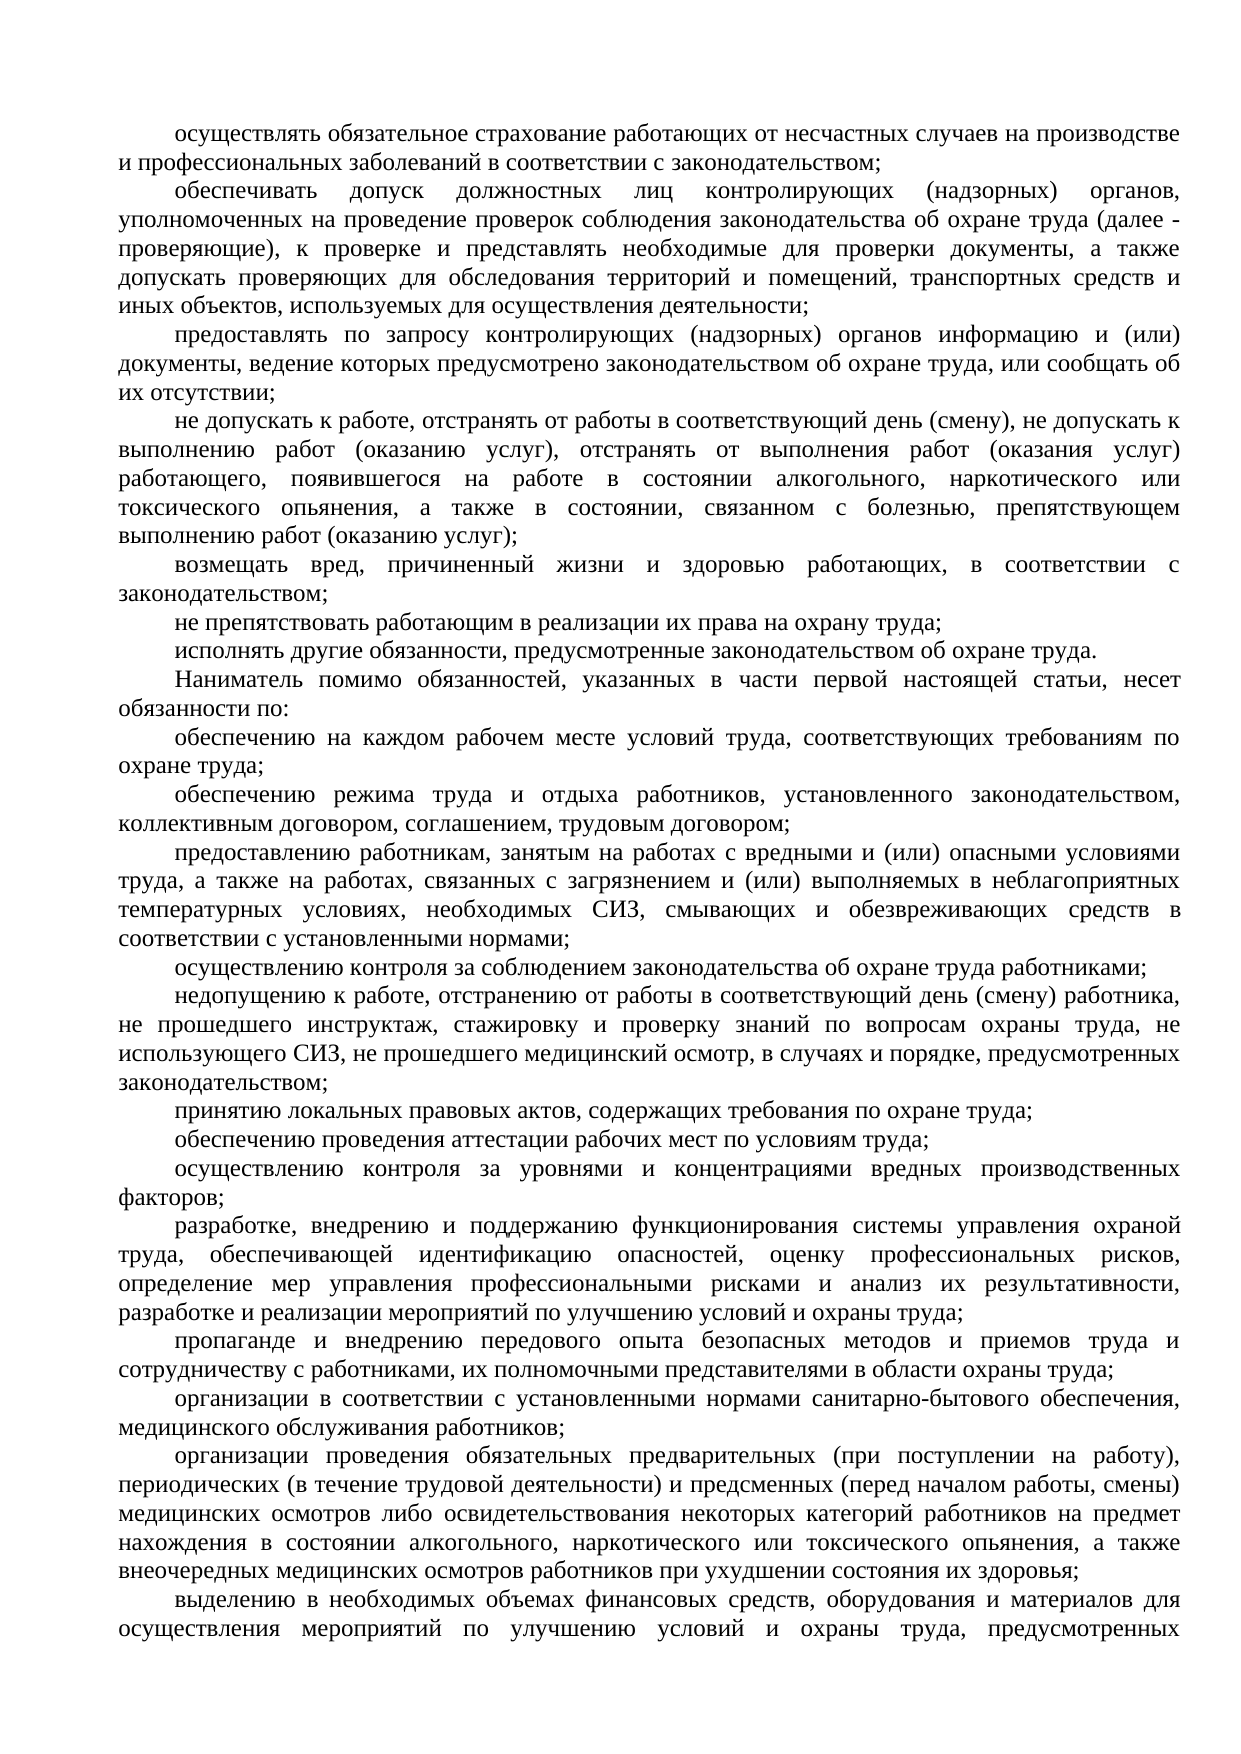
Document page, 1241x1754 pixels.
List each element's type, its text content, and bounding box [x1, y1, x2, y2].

text осуществлению контроля за соблюдением законодательства об охране труда работниками; [118, 952, 1181, 981]
text Наниматель помимо обязанностей, указанных в части первой настоящей статьи, несет обязанности по: [118, 664, 1181, 722]
text возмещать вред, причиненный жизни и здоровью работающих, в соответствии с законодательством; [118, 549, 1181, 607]
text не допускать к работе, отстранять от работы в соответствующий день (смену), не допускать к выполнению работ (оказанию услуг), отстранять от выполнения работ (оказания услуг) работающего, появившегося на работе в состоянии алкогольного, наркотического или токсического опьянения, а также в состоянии, связанном с болезнью, препятствующем выполнению работ (оказанию услуг); [118, 406, 1181, 549]
text обеспечению на каждом рабочем месте условий труда, соответствующих требованиям по охране труда; [118, 722, 1181, 779]
text организации проведения обязательных предварительных (при поступлении на работу), периодических (в течение трудовой деятельности) и предсменных (перед началом работы, смены) медицинских осмотров либо освидетельствования некоторых категорий работников на предмет нахождения в состоянии алкогольного, наркотического или токсического опьянения, а также внеочередных медицинских осмотров работников при ухудшении состояния их здоровья; [118, 1441, 1181, 1584]
text обеспечению проведения аттестации рабочих мест по условиям труда; [118, 1124, 1181, 1153]
text предоставлению работникам, занятым на работах с вредными и (или) опасными условиями труда, а также на работах, связанных с загрязнением и (или) выполняемых в неблагоприятных температурных условиях, необходимых СИЗ, смывающих и обезвреживающих средств в соответствии с установленными нормами; [118, 837, 1181, 952]
text предоставлять по запросу контролирующих (надзорных) органов информацию и (или) документы, ведение которых предусмотрено законодательством об охране труда, или сообщать об их отсутствии; [118, 319, 1181, 406]
text принятию локальных правовых актов, содержащих требования по охране труда; [118, 1096, 1181, 1124]
text разработке, внедрению и поддержанию функционирования системы управления охраной труда, обеспечивающей идентификацию опасностей, оценку профессиональных рисков, определение мер управления профессиональными рисками и анализ их результативности, разработке и реализации мероприятий по улучшению условий и охраны труда; [118, 1211, 1181, 1326]
text осуществлять обязательное страхование работающих от несчастных случаев на производстве и профессиональных заболеваний в соответствии с законодательством; [118, 118, 1181, 176]
text организации в соответствии с установленными нормами санитарно-бытового обеспечения, медицинского обслуживания работников; [118, 1383, 1181, 1441]
text обеспечению режима труда и отдыха работников, установленного законодательством, коллективным договором, соглашением, трудовым договором; [118, 779, 1181, 837]
text не препятствовать работающим в реализации их права на охрану труда; [118, 607, 1181, 636]
text исполнять другие обязанности, предусмотренные законодательством об охране труда. [118, 636, 1181, 664]
text пропаганде и внедрению передового опыта безопасных методов и приемов труда и сотрудничеству с работниками, их полномочными представителями в области охраны труда; [118, 1326, 1181, 1383]
text недопущению к работе, отстранению от работы в соответствующий день (смену) работника, не прошедшего инструктаж, стажировку и проверку знаний по вопросам охраны труда, не использующего СИЗ, не прошедшего медицинский осмотр, в случаях и порядке, предусмотренных законодательством; [118, 981, 1181, 1096]
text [118, 1584, 1181, 1642]
text обеспечивать допуск должностных лиц контролирующих (надзорных) органов, уполномоченных на проведение проверок соблюдения законодательства об охране труда (далее - проверяющие), к проверке и представлять необходимые для проверки документы, а также допускать проверяющих для обследования территорий и помещений, транспортных средств и иных объектов, используемых для осуществления деятельности; [118, 176, 1181, 319]
text осуществлению контроля за уровнями и концентрациями вредных производственных факторов; [118, 1153, 1181, 1211]
